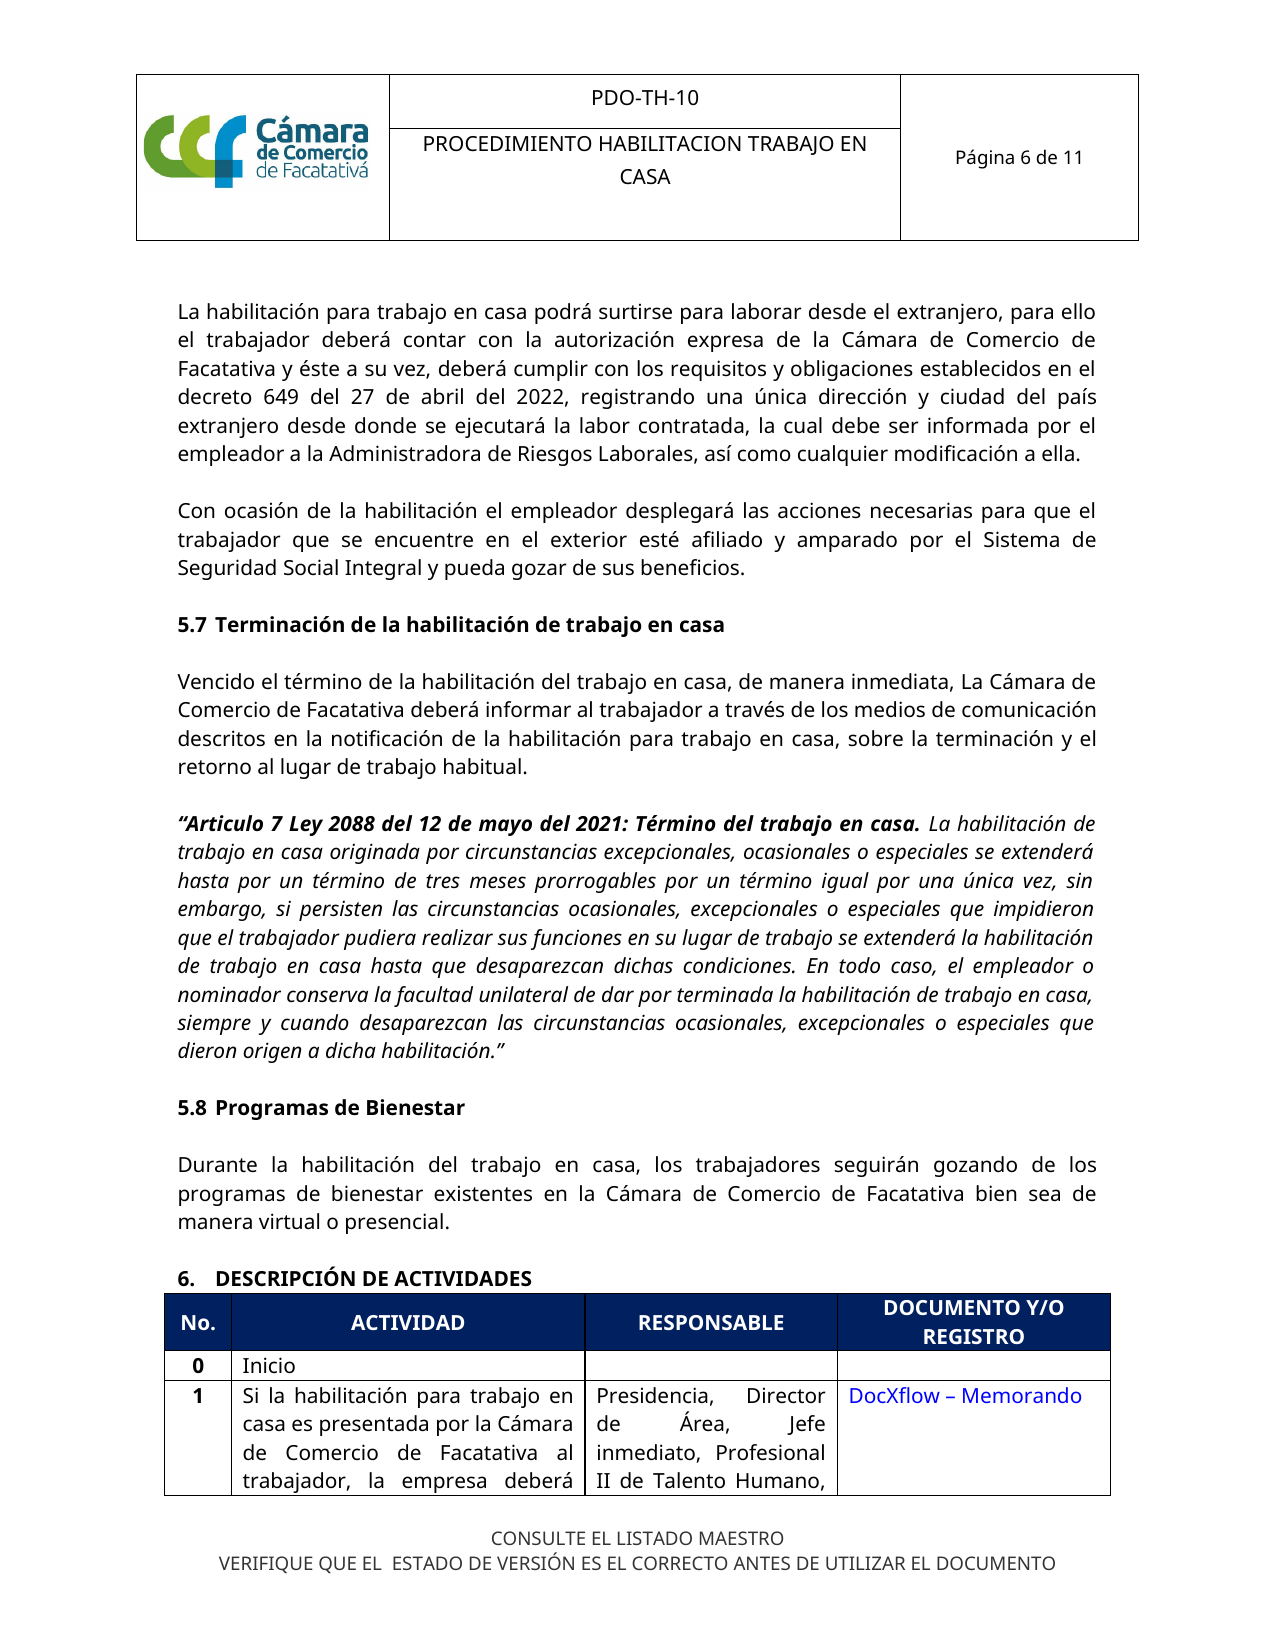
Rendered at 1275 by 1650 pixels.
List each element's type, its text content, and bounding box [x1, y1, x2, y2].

table_header DOCUMENTO Y/O REGISTRO [838, 1294, 1110, 1350]
table_header ACTIVIDAD [232, 1294, 584, 1350]
table_header RESPONSABLE [586, 1294, 837, 1350]
list Programas de Bienestar [177, 1093, 1098, 1122]
table_cell 0 [165, 1351, 231, 1380]
table_cell [838, 1351, 1110, 1380]
text La habilitación para trabajo en casa podrá surtirse para laborar desde el extranjero, para ello el trabajador deberá contar con la autorización expresa de la Cámara de Comercio de Facatativa y éste a su vez, deberá cumplir con los requisitos y obligaciones establecidos en el decreto 649 del 27 de abril del 2022, registrando una única dirección y ciudad del país extranjero desde donde se ejecutará la labor contratada, la cual debe ser informada por el empleador a la Administradora de Riesgos Laborales, así como cualquier modificación a ella. [177, 297, 1098, 468]
table_cell Inicio [232, 1351, 584, 1380]
text “Articulo 7 Ley 2088 del 12 de mayo del 2021: Término del trabajo en casa. La habilitación de trabajo en casa originada por circunstancias excepcionales, ocasionales o especiales se extenderá hasta por un término de tres meses prorrogables por un término igual por una única vez, sin embargo, si persisten las circunstancias ocasionales, excepcionales o especiales que impidieron que el trabajador pudiera realizar sus funciones en su lugar de trabajo se extenderá la habilitación de trabajo en casa hasta que desaparezcan dichas condiciones. En todo caso, el empleador o nominador conserva la facultad unilateral de dar por terminada la habilitación de trabajo en casa, siempre y cuando desaparezcan las circunstancias ocasionales, excepcionales o especiales que dieron origen a dicha habilitación.” [177, 809, 1098, 1065]
list Terminación de la habilitación de trabajo en casa [177, 610, 1098, 638]
text Vencido el término de la habilitación del trabajo en casa, de manera inmediata, La Cámara de Comercio de Facatativa deberá informar al trabajador a través de los medios de comunicación descritos en la notificación de la habilitación para trabajo en casa, sobre la terminación y el retorno al lugar de trabajo habitual. [177, 667, 1098, 781]
table_cell [586, 1351, 837, 1380]
list DESCRIPCIÓN DE ACTIVIDADES [177, 1264, 1098, 1292]
table_cell DocXflow – Memorando [838, 1381, 1110, 1495]
picture [143, 113, 371, 191]
table_cell 1 [165, 1381, 231, 1495]
text Con ocasión de la habilitación el empleador desplegará las acciones necesarias para que el trabajador que se encuentre en el exterior esté afiliado y amparado por el Sistema de Seguridad Social Integral y pueda gozar de sus beneficios. [177, 496, 1098, 582]
text Durante la habilitación del trabajo en casa, los trabajadores seguirán gozando de los programas de bienestar existentes en la Cámara de Comercio de Facatativa bien sea de manera virtual o presencial. [177, 1150, 1098, 1236]
table_cell Presidencia, Director de Área, Jefe inmediato, Profesional II de Talento Humano, Profesional I SG-SST [586, 1381, 837, 1495]
table_header No. [165, 1294, 231, 1350]
